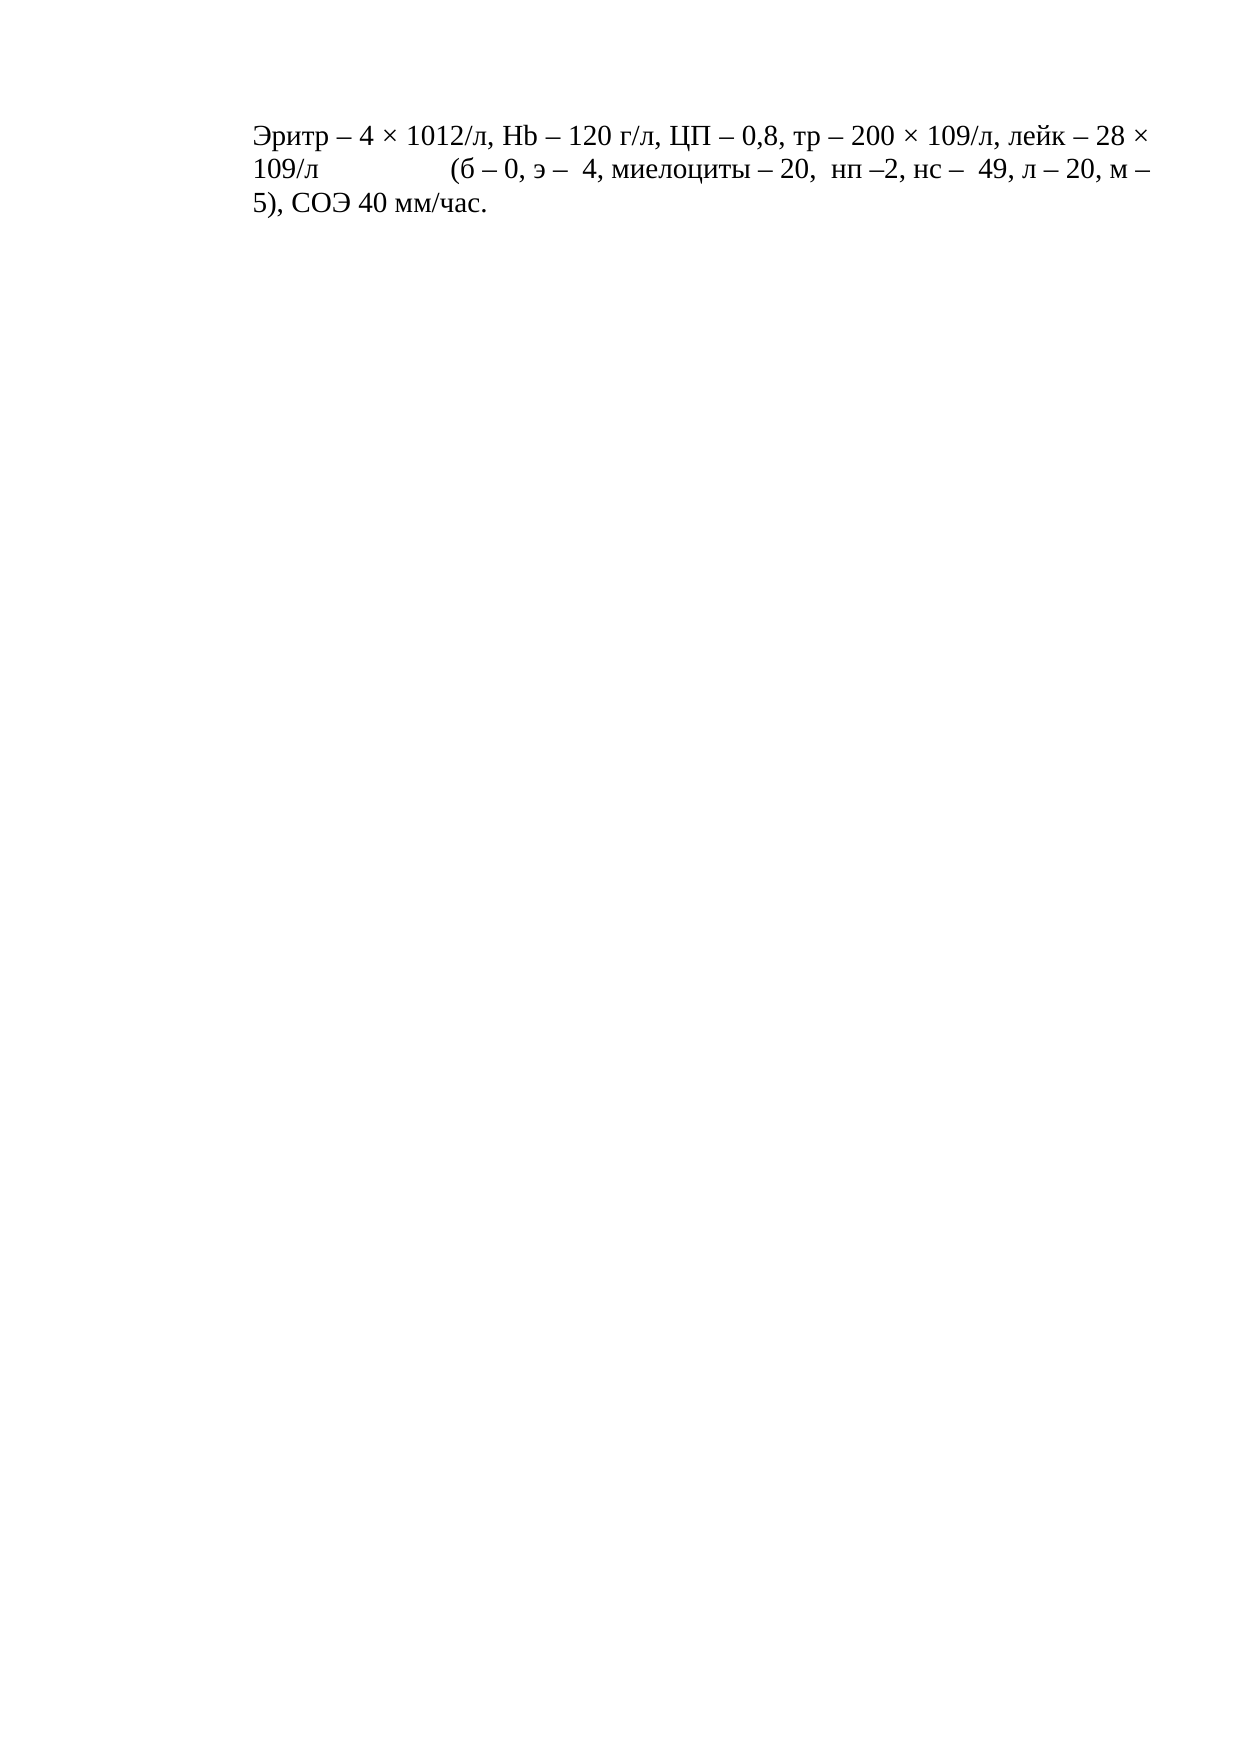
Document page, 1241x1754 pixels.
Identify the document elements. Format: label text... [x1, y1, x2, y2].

text Эритр – 4 × 1012/л, Hb – 120 г/л, ЦП – 0,8, тр – 200 × 109/л, лейк – 28 × 109/л (б – 0, э – 4, миелоциты – 20, нп –2, нс – 49, л – 20, м – 5), СОЭ 40 мм/час. [252, 118, 1152, 219]
